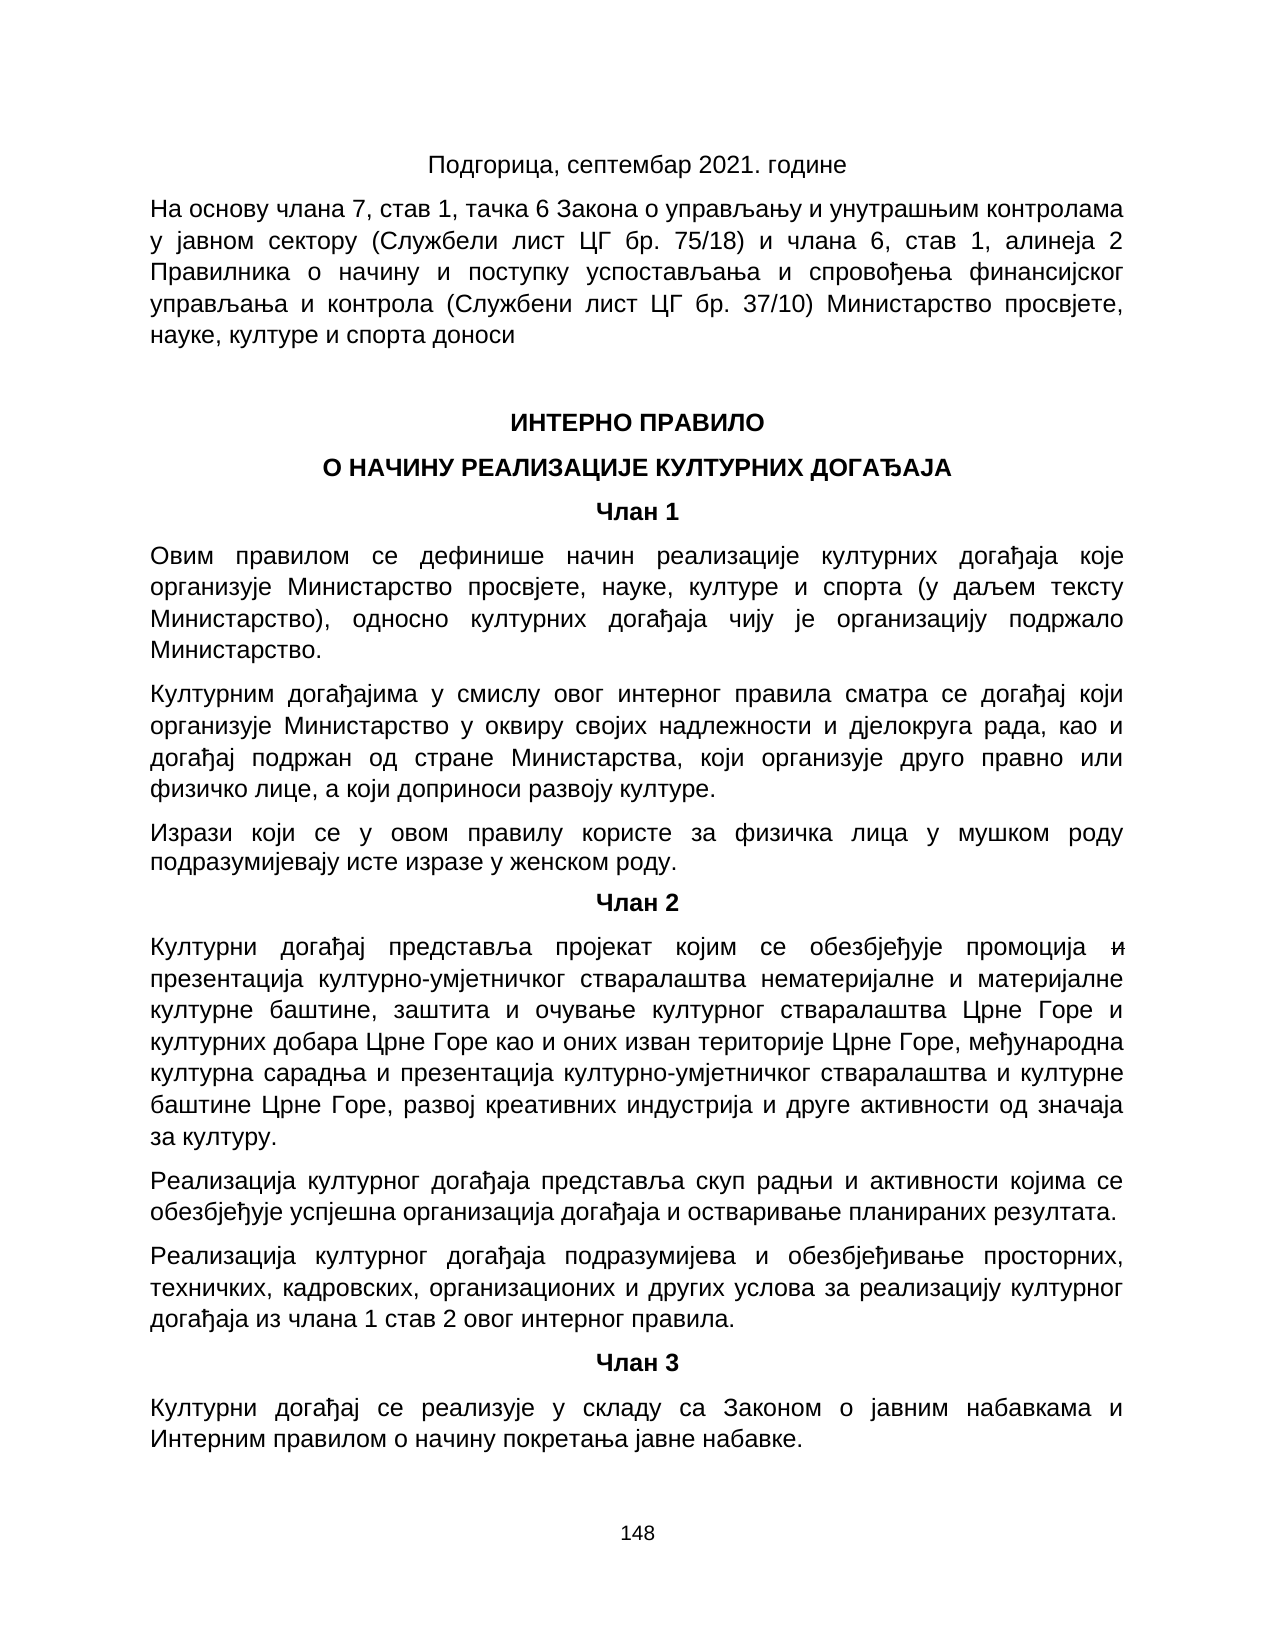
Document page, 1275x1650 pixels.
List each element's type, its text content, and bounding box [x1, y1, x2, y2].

text Овим правилом се дефинише начин реализације културних догађаја које организује Министарство просвјете, науке, културе и спорта (у даљем тексту Министарство), односно културних догађаја чију је организацију подржало Министарство. [150, 541, 1125, 664]
text О НАЧИНУ РЕАЛИЗАЦИЈЕ КУЛТУРНИХ ДОГАЂАЈА [150, 452, 1125, 481]
text Културним догађајима у смислу овог интерног правила сматра се догађај који организује Министарство у оквиру својих надлежности и дјелокруга рада, као и догађај подржан од стране Министарства, који организује друго правно или физичко лице, а који доприноси развоју културе. [150, 679, 1125, 803]
text Реализација културног догађаја представља скуп радњи и активности којима се обезбјеђује успјешна организација догађаја и остваривање планираних резултата. [150, 1166, 1125, 1226]
text Културни догађај се реализује у складу са Законом о јавним набавкама и Интерним правилом о начину покретања јавне набавке. [150, 1392, 1125, 1453]
text Изрази који се у овом правилу користе за физичка лица у мушком роду подразумијевају исте изразе у женском роду. [150, 818, 1125, 876]
text Културни догађај представља пројекат којим се обезбјеђује промоција и презентација културно-умјетничког стваралаштва нематеријалне и материјалне културне баштине, заштита и очување културног стваралаштва Црне Горе и културних добара Црне Горе као и оних изван територије Црне Горе, међународна културна сарадња и презентација културно-умјетничког стваралаштва и културне баштине Црне Горе, развој креативних индустрија и друге активности од значаја за културу. [150, 932, 1125, 1150]
text Члан 3 [150, 1348, 1125, 1377]
text ИНТЕРНО ПРАВИЛО [150, 408, 1125, 437]
text Члан 2 [150, 888, 1125, 917]
text Члан 1 [150, 497, 1125, 525]
text На основу члана 7, став 1, тачка 6 Закона о управљању и унутрашњим контролама у јавном сектору (Службели лист ЦГ бр. 75/18) и члана 6, став 1, алинеја 2 Правилника о начину и поступку успостављања и спровођења финансијског управљања и контрола (Службени лист ЦГ бр. 37/10) Министарство просвјете, науке, културе и спорта доноси [150, 194, 1125, 349]
text Реализација културног догађаја подразумијева и обезбјеђивање просторних, техничких, кадровских, организационих и других услова за реализацију културног догађаја из члана 1 став 2 овог интерног правила. [150, 1241, 1125, 1333]
text Подгорица, септембар 2021. године [150, 150, 1125, 179]
